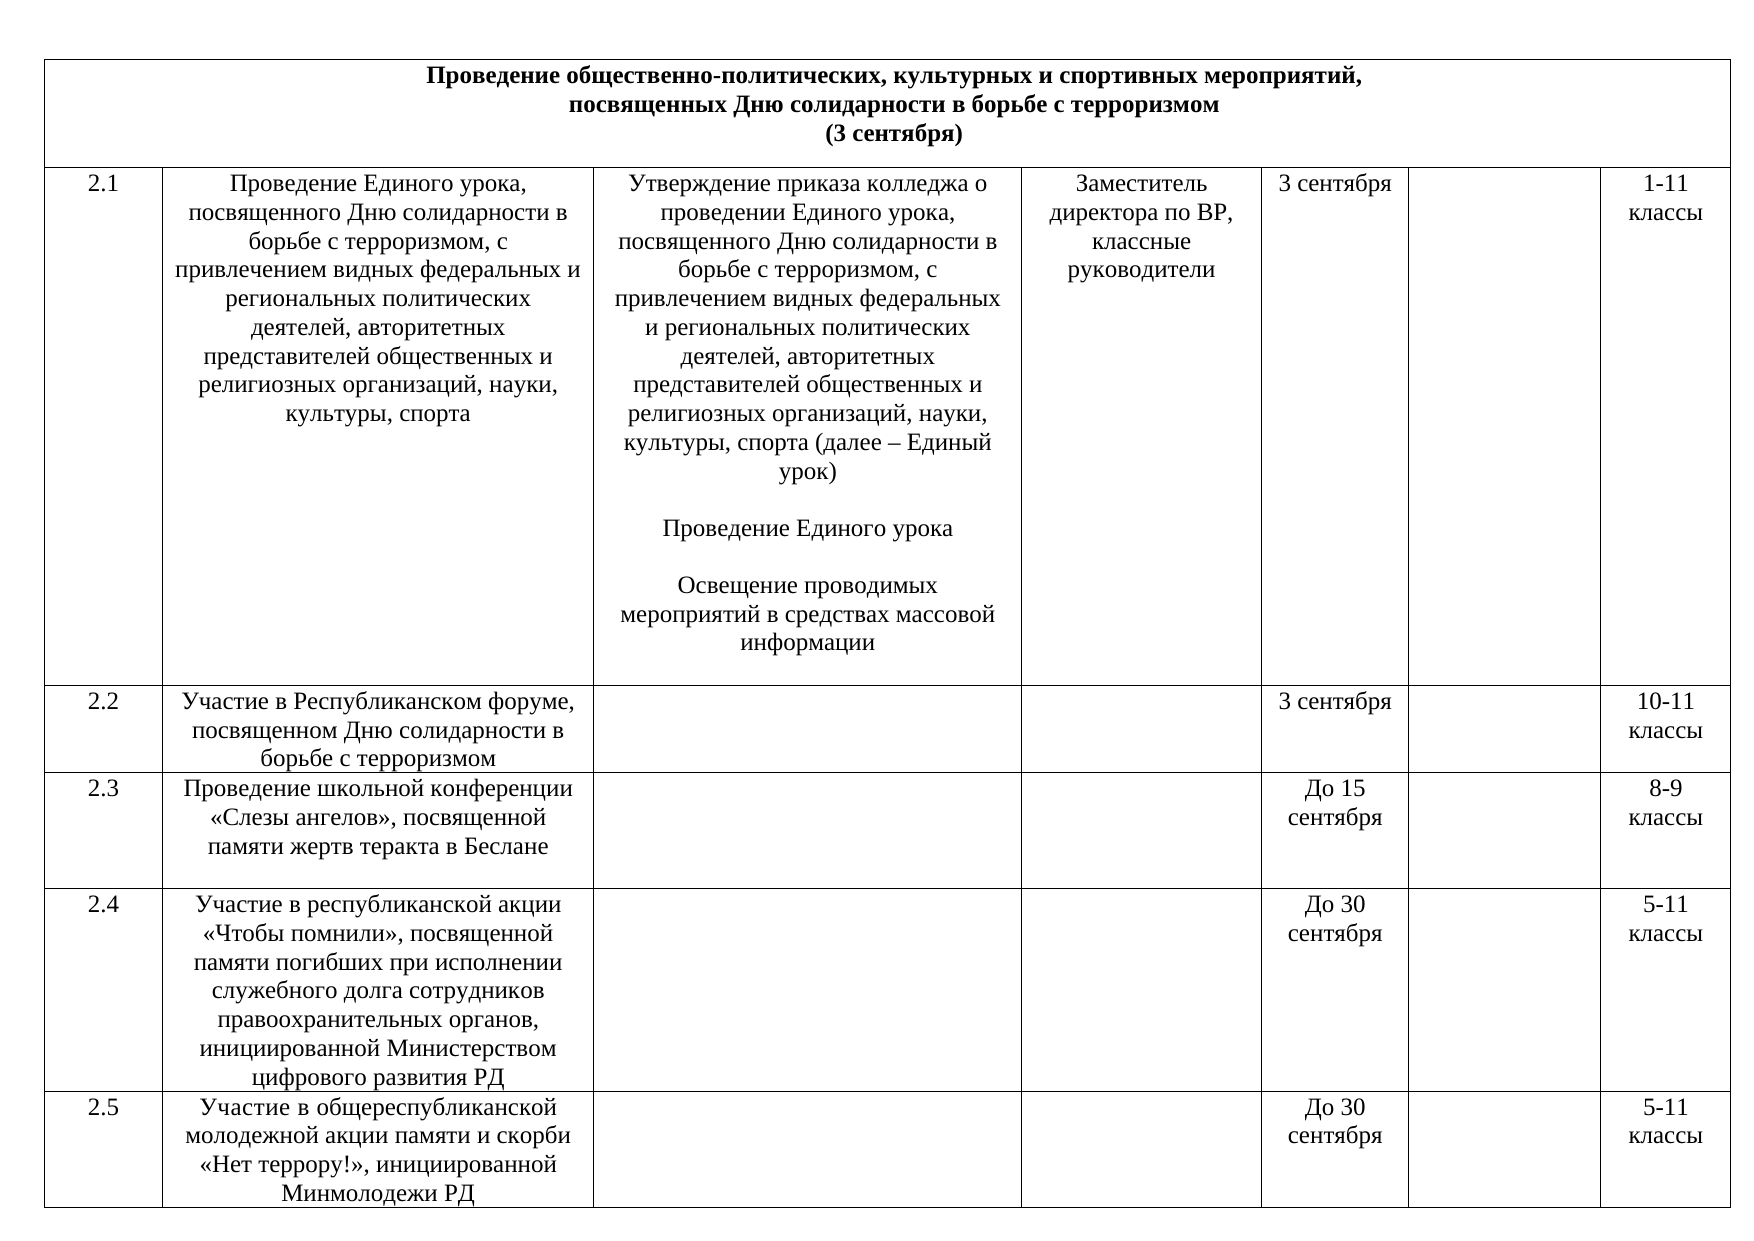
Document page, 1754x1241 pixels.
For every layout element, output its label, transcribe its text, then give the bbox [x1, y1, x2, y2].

table_cell [1022, 1092, 1261, 1207]
table_cell 2.3 [45, 773, 162, 888]
table_cell [1409, 168, 1600, 685]
table_cell [1409, 686, 1600, 772]
table_cell [594, 1092, 1021, 1207]
table_cell [1409, 889, 1600, 1091]
table_cell 2.2 [45, 686, 162, 772]
table_cell [1022, 686, 1261, 772]
table_cell Участие в республиканской акции «Чтобы помнили», посвященной памяти погибших при исполнении служебного долга сотрудников правоохранительных органов, инициированной Министерством цифрового развития РД [163, 889, 593, 1091]
table_cell 2.5 [45, 1092, 162, 1207]
table_cell Утверждение приказа колледжа о проведении Единого урока, посвященного Дню солидарности в борьбе с терроризмом, с привлечением видных федеральных и региональных политических деятелей, авторитетных представителей общественных и религиозных организаций, науки, культуры, спорта (далее – Единый урок) Проведение Единого урока Освещение проводимых мероприятий в средствах массовой информации [594, 168, 1021, 685]
table_cell Проведение Единого урока, посвященного Дню солидарности в борьбе с терроризмом, с привлечением видных федеральных и региональных политических деятелей, авторитетных представителей общественных и религиозных организаций, науки, культуры, спорта [163, 168, 593, 685]
table_cell До 30 сентября [1262, 1092, 1408, 1207]
table_cell [594, 889, 1021, 1091]
table_cell [1022, 889, 1261, 1091]
table_cell 1-11 классы [1601, 168, 1730, 685]
table_cell 8-9 классы [1601, 773, 1730, 888]
table_cell [1409, 773, 1600, 888]
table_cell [45, 60, 1730, 167]
table_cell 2.4 [45, 889, 162, 1091]
table_cell Проведение школьной конференции «Слезы ангелов», посвященной памяти жертв теракта в Беслане [163, 773, 593, 888]
table_cell До 15 сентября [1262, 773, 1408, 888]
table_cell [594, 773, 1021, 888]
table_cell Участие в общереспубликанской молодежной акции памяти и скорби «Нет террору!», инициированной Минмолодежи РД [163, 1092, 593, 1207]
table_cell [1022, 773, 1261, 888]
table_cell Заместитель директора по ВР, классные руководители [1022, 168, 1261, 685]
table_cell [1409, 1092, 1600, 1207]
table_cell 5-11 классы [1601, 889, 1730, 1091]
table_cell 3 сентября [1262, 168, 1408, 685]
table_cell 10-11 классы [1601, 686, 1730, 772]
table_cell 3 сентября [1262, 686, 1408, 772]
table_cell Участие в Республиканском форуме, посвященном Дню солидарности в борьбе с терроризмом [163, 686, 593, 772]
table_cell 5-11 классы [1601, 1092, 1730, 1207]
table_cell 2.1 [45, 168, 162, 685]
table_cell [594, 686, 1021, 772]
table_cell До 30 сентября [1262, 889, 1408, 1091]
